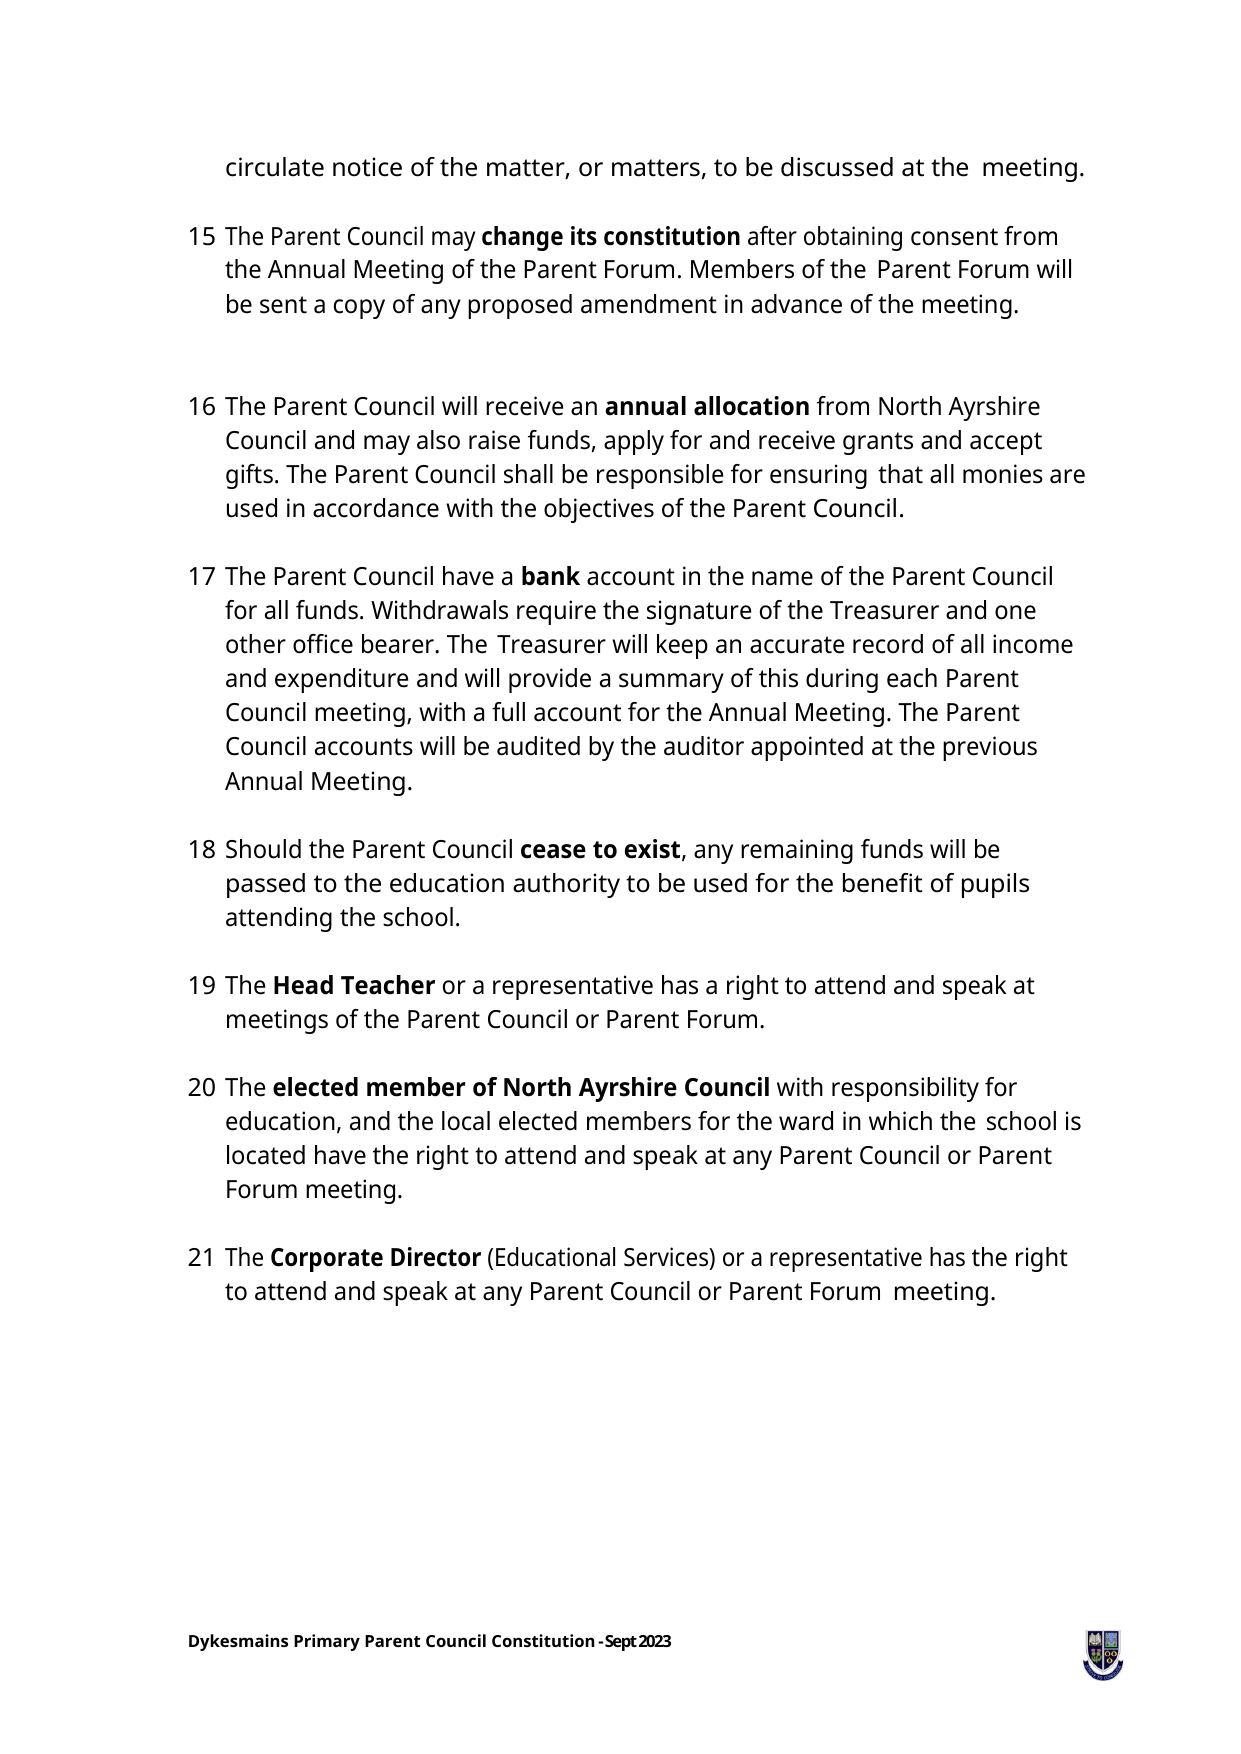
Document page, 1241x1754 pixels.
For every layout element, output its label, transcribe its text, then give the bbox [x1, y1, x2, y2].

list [187, 150, 1090, 184]
list The Corporate Director (Educational Services) or a representative has the right to attend and speak at any Parent Council or Parent Forum meeting. [187, 1240, 1090, 1308]
list The elected member of North Ayrshire Council with responsibility for education, and the local elected members for the ward in which the school is located have the right to attend and speak at any Parent Council or Parent Forum meeting. [187, 1070, 1090, 1206]
picture [1082, 1630, 1124, 1681]
list Should the Parent Council cease to exist, any remaining funds will be passed to the education authority to be used for the benefit of pupils attending the school. [187, 831, 1090, 933]
list The Parent Council will receive an annual allocation from North Ayrshire Council and may also raise funds, apply for and receive grants and accept gifts. The Parent Council shall be responsible for ensuring that all monies are used in accordance with the objectives of the Parent Council. [187, 388, 1090, 525]
list The Parent Council may change its constitution after obtaining consent from the Annual Meeting of the Parent Forum. Members of the Parent Forum will be sent a copy of any proposed amendment in advance of the meeting. [187, 218, 1090, 320]
list The Head Teacher or a representative has a right to attend and speak at meetings of the Parent Council or Parent Forum. [187, 967, 1090, 1036]
list The Parent Council have a bank account in the name of the Parent Council for all funds. Withdrawals require the signature of the Treasurer and one other office bearer. The Treasurer will keep an accurate record of all income and expenditure and will provide a summary of this during each Parent Council meeting, with a full account for the Annual Meeting. The Parent Council accounts will be audited by the auditor appointed at the previous Annual Meeting. [187, 559, 1090, 797]
